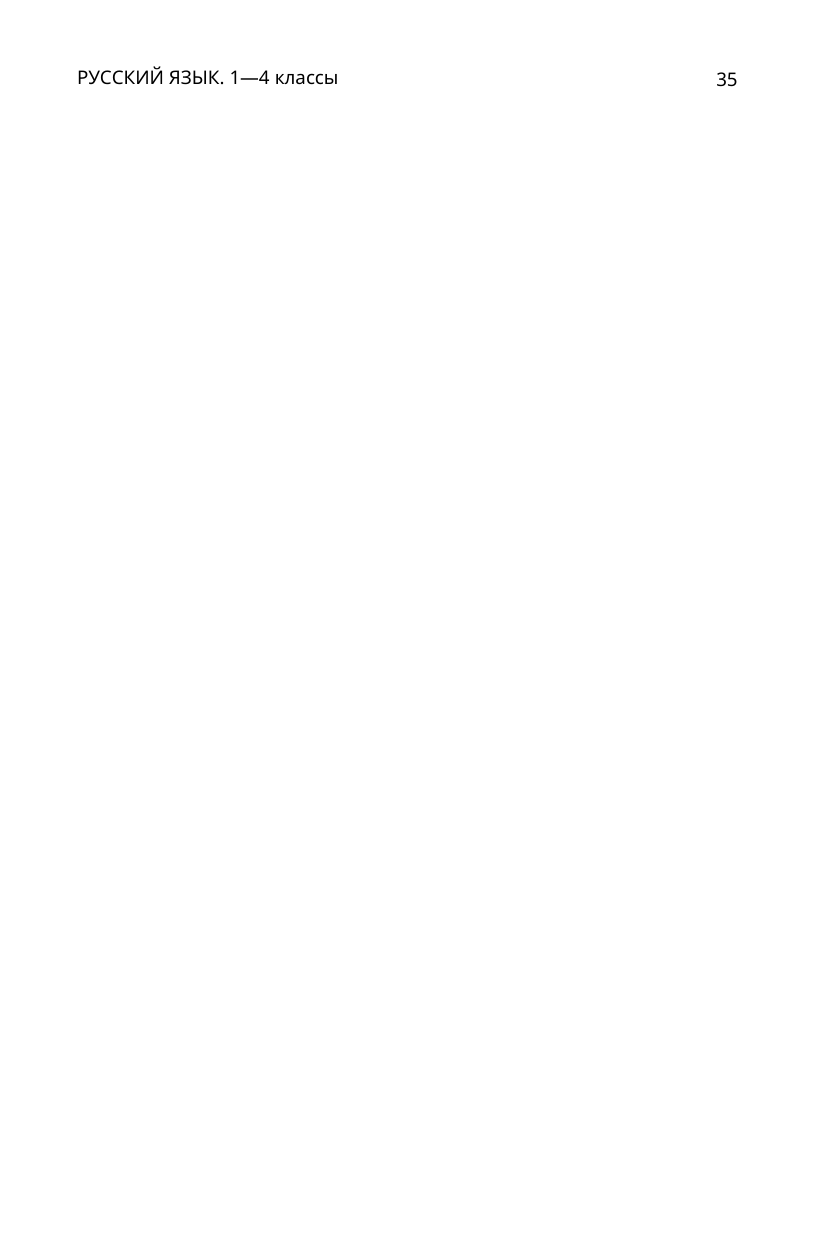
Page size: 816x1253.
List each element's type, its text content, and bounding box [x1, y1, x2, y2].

text РУССКИЙ ЯЗЫК. 1—4 классы 35 [77, 64, 755, 92]
